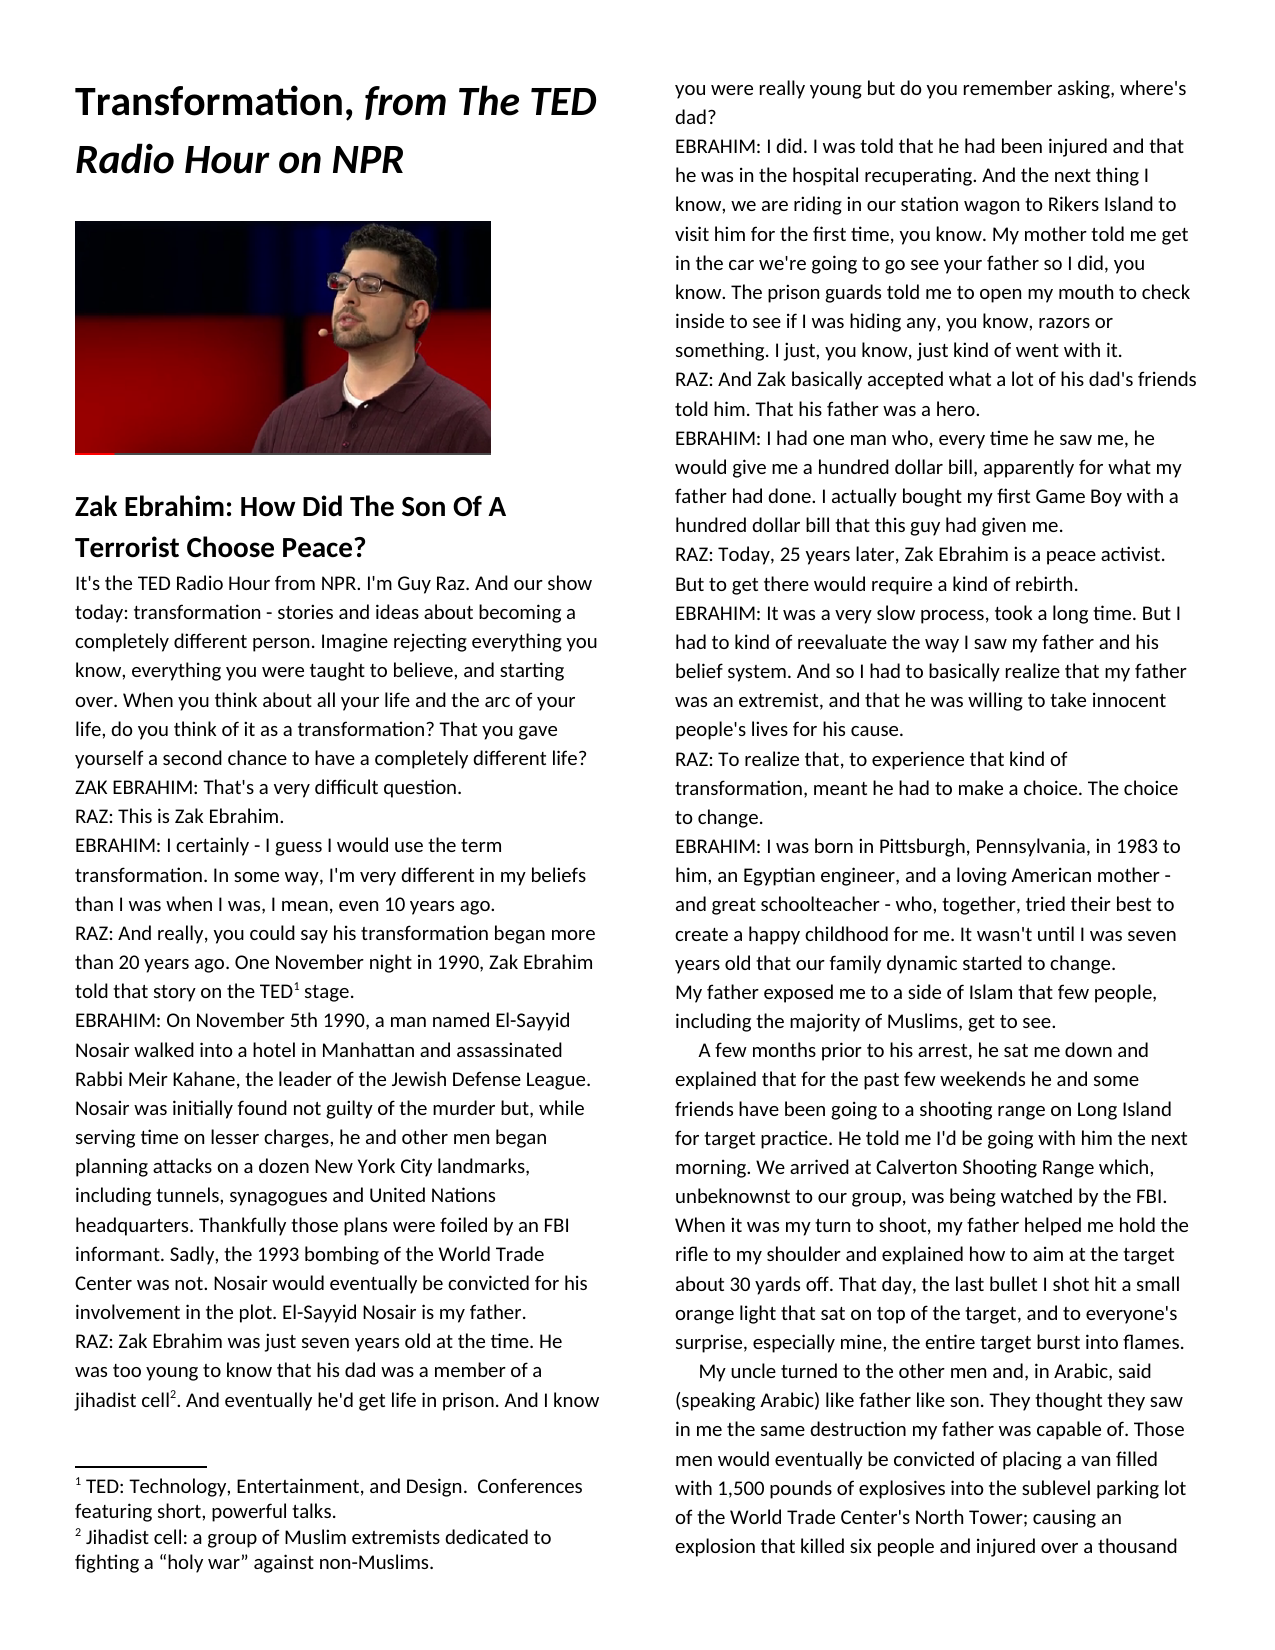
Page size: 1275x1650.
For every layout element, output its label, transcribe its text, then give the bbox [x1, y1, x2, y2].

text RAZ: And really, you could say his transformation began more than 20 years ago. One November night in 1990, Zak Ebrahim told that story on the TED stage. [75, 920, 600, 1004]
text EBRAHIM: On November 5th 1990, a man named El-Sayyid Nosair walked into a hotel in Manhattan and assassinated Rabbi Meir Kahane, the leader of the Jewish Defense League. Nosair was initially found not guilty of the murder but, while serving time on lesser charges, he and other men began planning attacks on a dozen New York City landmarks, including tunnels, synagogues and United Nations headquarters. Thankfully those plans were foiled by an FBI informant. Sadly, the 1993 bombing of the World Trade Center was not. Nosair would eventually be convicted for his involvement in the plot. El-Sayyid Nosair is my father. [75, 1008, 600, 1325]
text RAZ: This is Zak Ebrahim. [75, 803, 600, 829]
text RAZ: Today, 25 years later, Zak Ebrahim is a peace activist. But to get there would require a kind of rebirth. [675, 542, 1200, 596]
text EBRAHIM: I was born in Pittsburgh, Pennsylvania, in 1983 to him, an Egyptian engineer, and a loving American mother - and great schoolteacher - who, together, tried their best to create a happy childhood for me. It wasn't until I was seven years old that our family dynamic started to change. [675, 833, 1200, 975]
text EBRAHIM: I did. I was told that he had been injured and that he was in the hospital recuperating. And the next thing I know, we are riding in our station wagon to Rikers Island to visit him for the first time, you know. My mother told me get in the car we're going to go see your father so I did, you know. The prison guards told me to open my mouth to check inside to see if I was hiding any, you know, razors or something. I just, you know, just kind of went with it. [675, 133, 1200, 363]
text EBRAHIM: I certainly - I guess I would use the term transformation. In some way, I'm very different in my beliefs than I was when I was, I mean, even 10 years ago. [75, 833, 600, 916]
text ZAK EBRAHIM: That's a very difficult question. [75, 774, 600, 800]
text My father exposed me to a side of Islam that few people, including the majority of Muslims, get to see. [675, 979, 1200, 1034]
picture [75, 221, 491, 455]
text Transformation, from The TED Radio Hour on NPR [75, 75, 600, 184]
text RAZ: And Zak basically accepted what a lot of his dad's friends told him. That his father was a hero. [675, 367, 1200, 421]
text RAZ: Zak Ebrahim was just seven years old at the time. He was too young to know that his dad was a member of a jihadist cell. And eventually he'd get life in prison. And I know you were really young but do you remember asking, where's dad? [675, 75, 1200, 129]
text EBRAHIM: I had one man who, every time he saw me, he would give me a hundred dollar bill, apparently for what my father had done. I actually bought my first Game Boy with a hundred dollar bill that this guy had given me. [675, 425, 1200, 538]
text RAZ: Zak Ebrahim was just seven years old at the time. He was too young to know that his dad was a member of a jihadist cell. And eventually he'd get life in prison. And I know you were really young but do you remember asking, where's dad? [75, 1328, 600, 1412]
text Zak Ebrahim: How Did The Son Of A Terrorist Choose Peace? [75, 488, 600, 565]
text It's the TED Radio Hour from NPR. I'm Guy Raz. And our show today: transformation - stories and ideas about becoming a completely different person. Imagine rejecting everything you know, everything you were taught to believe, and starting over. When you think about all your life and the arc of your life, do you think of it as a transformation? That you gave yourself a second chance to have a completely different life? [75, 570, 600, 771]
text A few months prior to his arrest, he sat me down and explained that for the past few weekends he and some friends have been going to a shooting range on Long Island for target practice. He told me I'd be going with him the next morning. We arrived at Calverton Shooting Range which, unbeknownst to our group, was being watched by the FBI. When it was my turn to shoot, my father helped me hold the rifle to my shoulder and explained how to aim at the target about 30 yards off. That day, the last bullet I shot hit a small orange light that sat on top of the target, and to everyone's surprise, especially mine, the entire target burst into flames. [675, 1037, 1200, 1354]
text RAZ: To realize that, to experience that kind of transformation, meant he had to make a choice. The choice to change. [675, 746, 1200, 829]
text EBRAHIM: It was a very slow process, took a long time. But I had to kind of reevaluate the way I saw my father and his belief system. And so I had to basically realize that my father was an extremist, and that he was willing to take innocent people's lives for his cause. [675, 600, 1200, 742]
